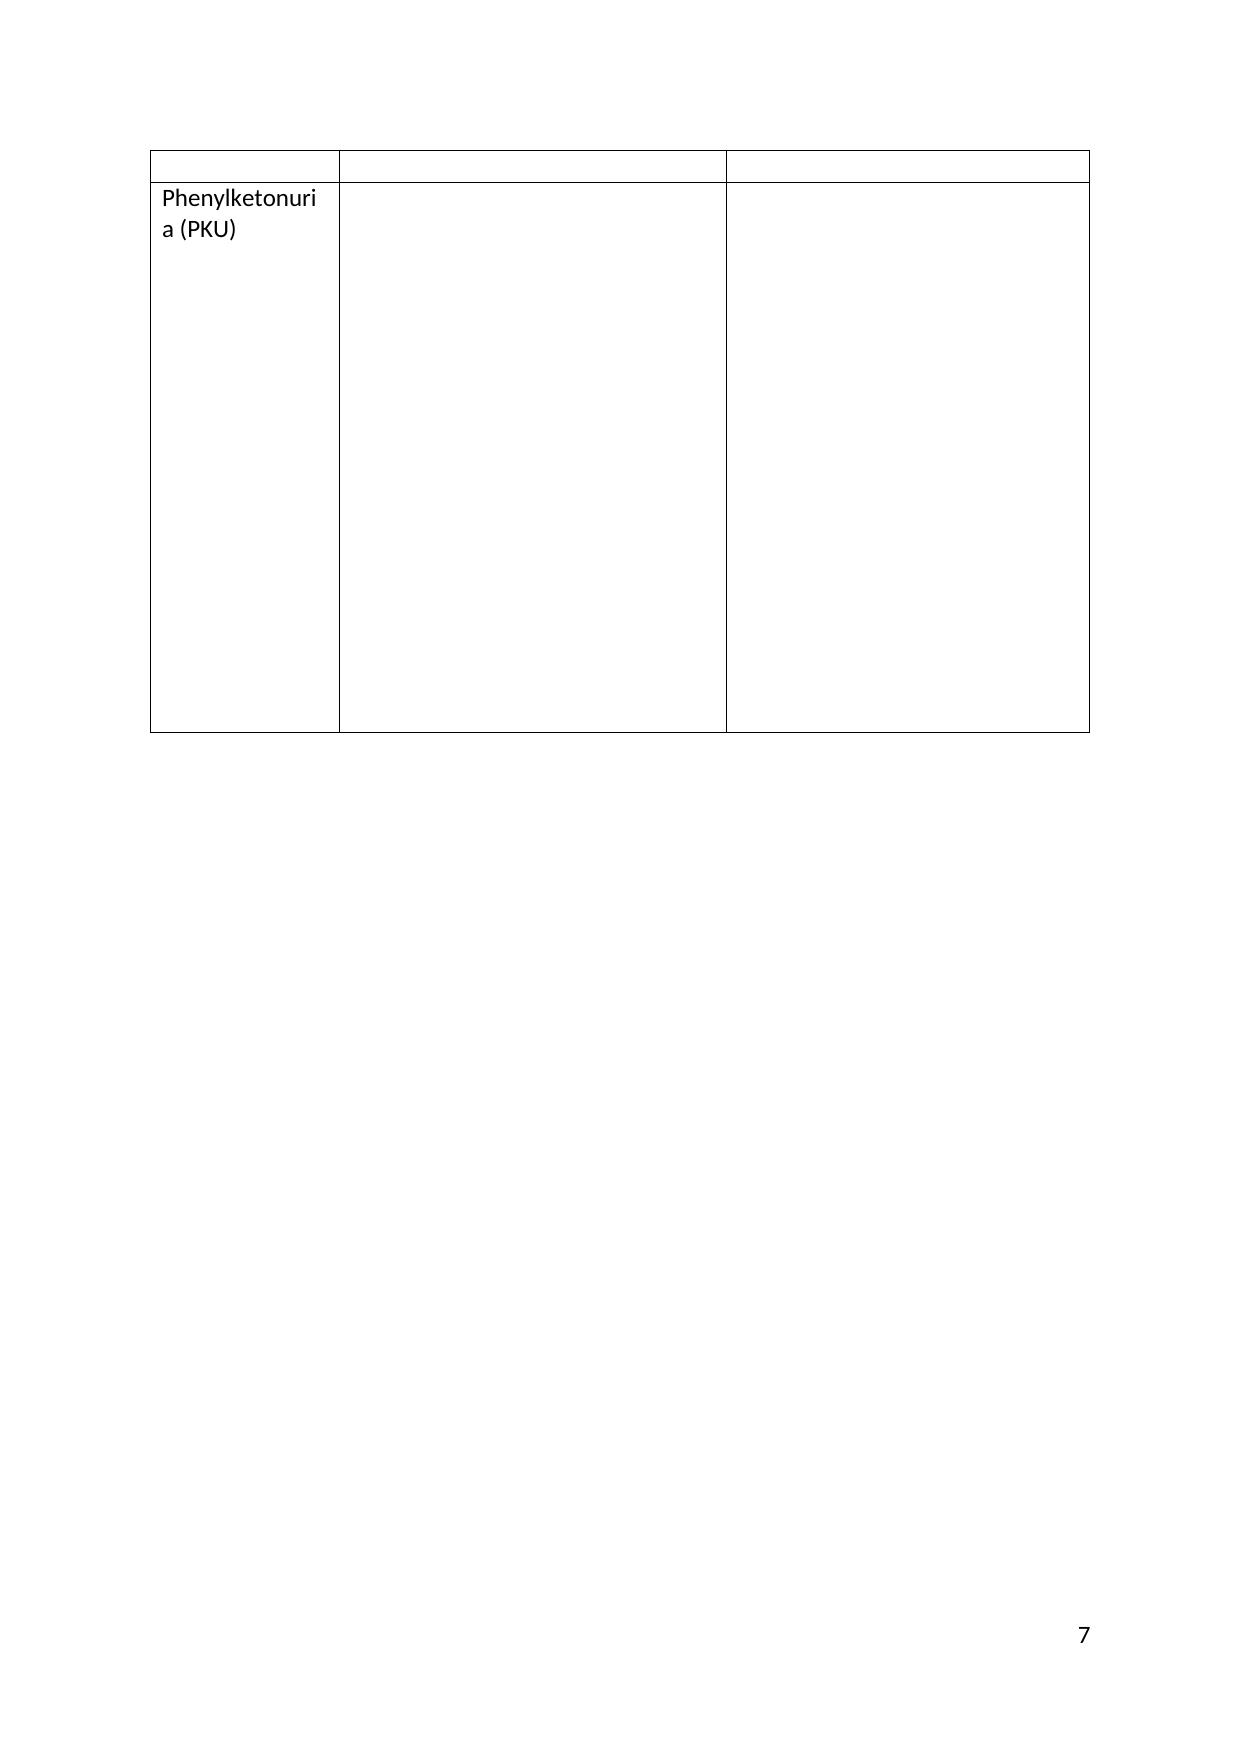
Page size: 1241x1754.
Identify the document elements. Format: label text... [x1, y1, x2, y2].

table_cell [727, 183, 1089, 732]
table_cell [340, 151, 726, 182]
table_cell Phenylketonuria (PKU) [151, 183, 339, 732]
table_cell [340, 183, 726, 732]
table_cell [151, 151, 339, 182]
table_cell [727, 151, 1089, 182]
